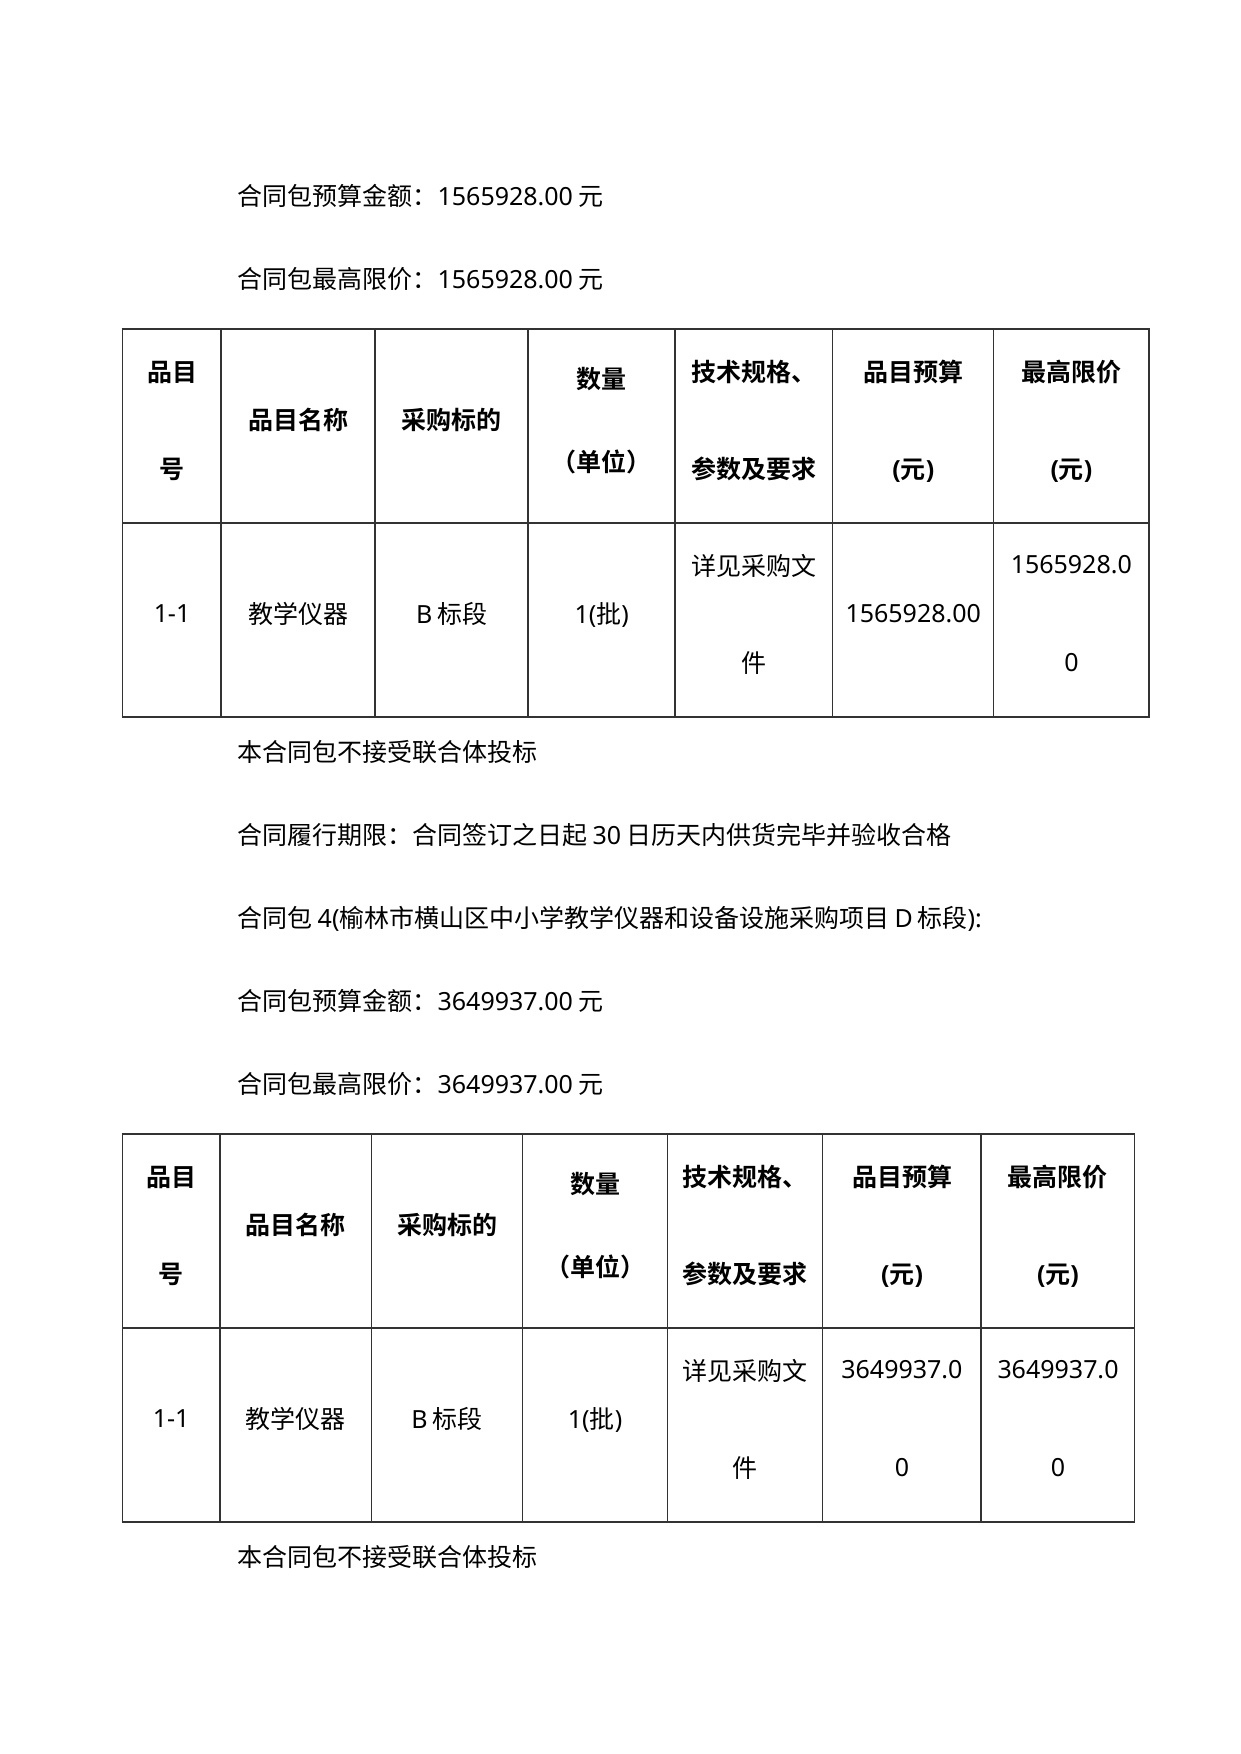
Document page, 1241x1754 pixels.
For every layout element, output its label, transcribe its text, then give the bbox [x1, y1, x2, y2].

table_header 技术规格、参数及要求 [676, 330, 832, 522]
table_header 品目号 [123, 1135, 219, 1327]
text 合同包4(榆林市横山区中小学教学仪器和设备设施采购项目D标段): [187, 884, 1053, 949]
table_header 品目号 [123, 330, 220, 522]
table_cell B标段 [376, 524, 527, 716]
table_cell 1(批) [523, 1329, 667, 1521]
text 合同包最高限价：3649937.00元 [187, 1050, 1053, 1115]
table_header 最高限价(元) [982, 1135, 1134, 1327]
table_cell 1-1 [123, 524, 220, 716]
table_cell 1565928.00 [994, 524, 1148, 716]
text 合同包预算金额：3649937.00元 [187, 967, 1053, 1032]
table_cell 3649937.00 [982, 1329, 1134, 1521]
table_cell 教学仪器 [221, 1329, 371, 1521]
table_header 技术规格、参数及要求 [668, 1135, 822, 1327]
table_header 采购标的 [372, 1135, 522, 1327]
text 合同包最高限价：1565928.00元 [187, 245, 1053, 310]
table_cell 1565928.00 [833, 524, 993, 716]
table_cell 1(批) [529, 524, 674, 716]
table_header 采购标的 [376, 330, 527, 522]
text 本合同包不接受联合体投标 [187, 718, 1053, 783]
text 合同包预算金额：1565928.00元 [187, 162, 1053, 227]
table_header 品目名称 [221, 1135, 371, 1327]
text 本合同包不接受联合体投标 [187, 1523, 1053, 1588]
table_header 数量 （单位） [523, 1135, 667, 1327]
table_cell B标段 [372, 1329, 522, 1521]
table_header 数量 （单位） [529, 330, 674, 522]
table_cell 详见采购文件 [676, 524, 832, 716]
table_header 品目预算(元) [823, 1135, 980, 1327]
table_header 品目名称 [222, 330, 374, 522]
table_cell 3649937.00 [823, 1329, 980, 1521]
table_header 最高限价(元) [994, 330, 1148, 522]
table_header 品目预算(元) [833, 330, 993, 522]
table_cell 教学仪器 [222, 524, 374, 716]
text 合同履行期限：合同签订之日起30日历天内供货完毕并验收合格 [187, 801, 1053, 866]
table_cell 详见采购文件 [668, 1329, 822, 1521]
table_cell 1-1 [123, 1329, 219, 1521]
